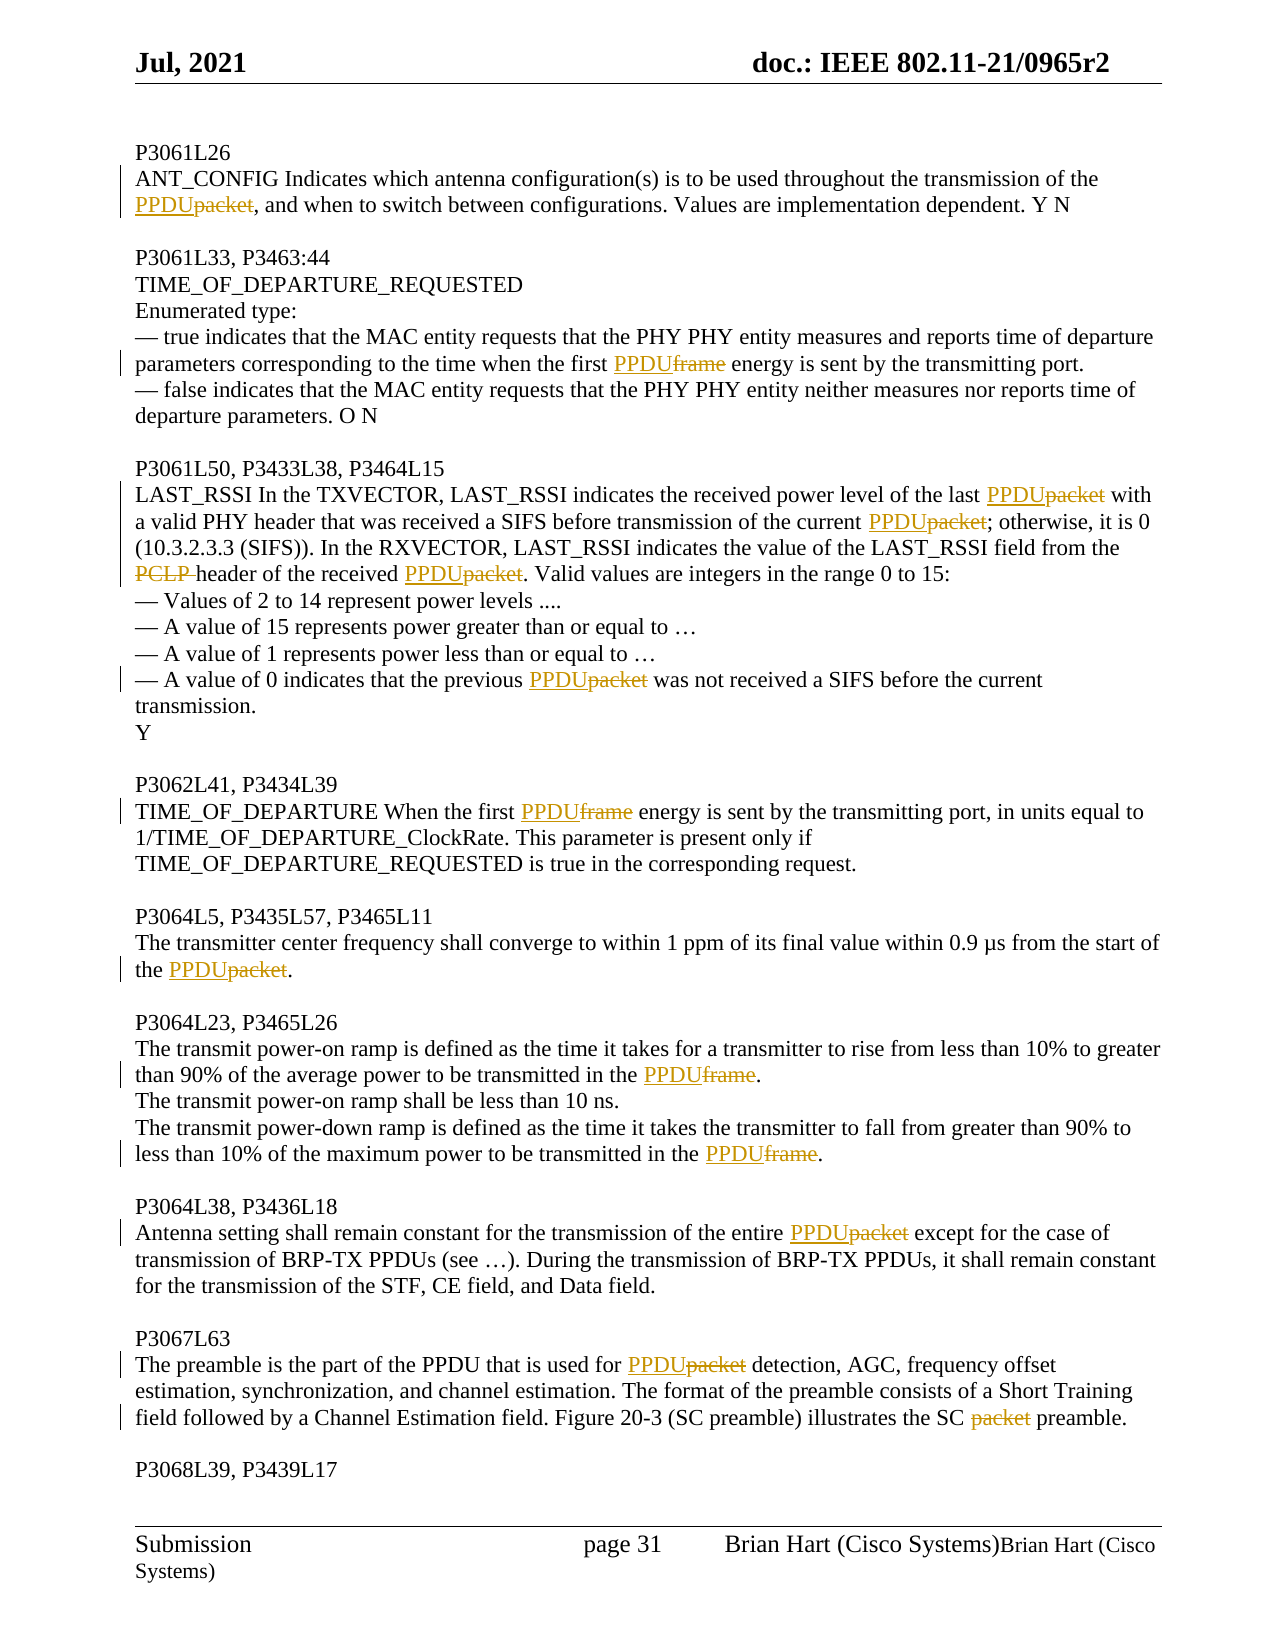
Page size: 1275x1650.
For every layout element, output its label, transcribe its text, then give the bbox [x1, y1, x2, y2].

text P3061L33, P3463:44 [135, 244, 1162, 271]
text The transmit power-down ramp is defined as the time it takes the transmitter to fall from greater than 90% to less than 10% of the maximum power to be transmitted in the . [135, 1114, 1162, 1167]
text P3068L39, P3439L17 [135, 1457, 1162, 1483]
text — A value of 0 indicates that the previous was not received a SIFS before the current transmission. [135, 666, 1162, 719]
text P3064L38, P3436L18 [135, 1193, 1162, 1219]
text P3061L26 [135, 139, 1162, 165]
text Enumerated type: [135, 297, 1162, 323]
text The transmit power-on ramp shall be less than 10 ns. [135, 1088, 1162, 1114]
text TIME_OF_DEPARTURE_REQUESTED [135, 271, 1162, 297]
text P3061L50, P3433L38, P3464L15 [135, 455, 1162, 481]
text — A value of 1 represents power less than or equal to … [135, 639, 1162, 666]
text The transmit power-on ramp is defined as the time it takes for a transmitter to rise from less than 10% to greater than 90% of the average power to be transmitted in the . [135, 1035, 1162, 1088]
text P3062L41, P3434L39 [135, 771, 1162, 798]
text Y [135, 719, 1162, 745]
text TIME_OF_DEPARTURE When the first energy is sent by the transmitting port, in units equal to 1/TIME_OF_DEPARTURE_ClockRate. This parameter is present only if TIME_OF_DEPARTURE_REQUESTED is true in the corresponding request. [135, 798, 1162, 877]
text P3067L63 [135, 1325, 1162, 1351]
text The transmitter center frequency shall converge to within 1 ppm of its final value within 0.9 µs from the start of the . [135, 929, 1162, 982]
text Antenna setting shall remain constant for the transmission of the entire except for the case of transmission of BRP-TX PPDUs (see …). During the transmission of BRP-TX PPDUs, it shall remain constant for the transmission of the STF, CE field, and Data field. [135, 1219, 1162, 1298]
text ANT_CONFIG Indicates which antenna configuration(s) is to be used throughout the transmission of the , and when to switch between configurations. Values are implementation dependent. Y N [135, 165, 1162, 218]
text P3064L23, P3465L26 [135, 1008, 1162, 1035]
text — true indicates that the MAC entity requests that the PHY PHY entity measures and reports time of departure parameters corresponding to the time when the first energy is sent by the transmitting port. [135, 323, 1162, 376]
text The preamble is the part of the PPDU that is used for detection, AGC, frequency offset estimation, synchronization, and channel estimation. The format of the preamble consists of a Short Training field followed by a Channel Estimation field. Figure 20-3 (SC preamble) illustrates the SC preamble. [135, 1351, 1162, 1430]
text LAST_RSSI In the TXVECTOR, LAST_RSSI indicates the received power level of the last with a valid PHY header that was received a SIFS before transmission of the current ; otherwise, it is 0 (10.3.2.3.3 (SIFS)). In the RXVECTOR, LAST_RSSI indicates the value of the LAST_RSSI field from the header of the received . Valid values are integers in the range 0 to 15: [135, 481, 1162, 587]
text — false indicates that the MAC entity requests that the PHY PHY entity neither measures nor reports time of departure parameters. O N [135, 376, 1162, 429]
text — Values of 2 to 14 represent power levels .... [135, 587, 1162, 613]
text — A value of 15 represents power greater than or equal to … [135, 613, 1162, 639]
text P3064L5, P3435L57, P3465L11 [135, 903, 1162, 929]
